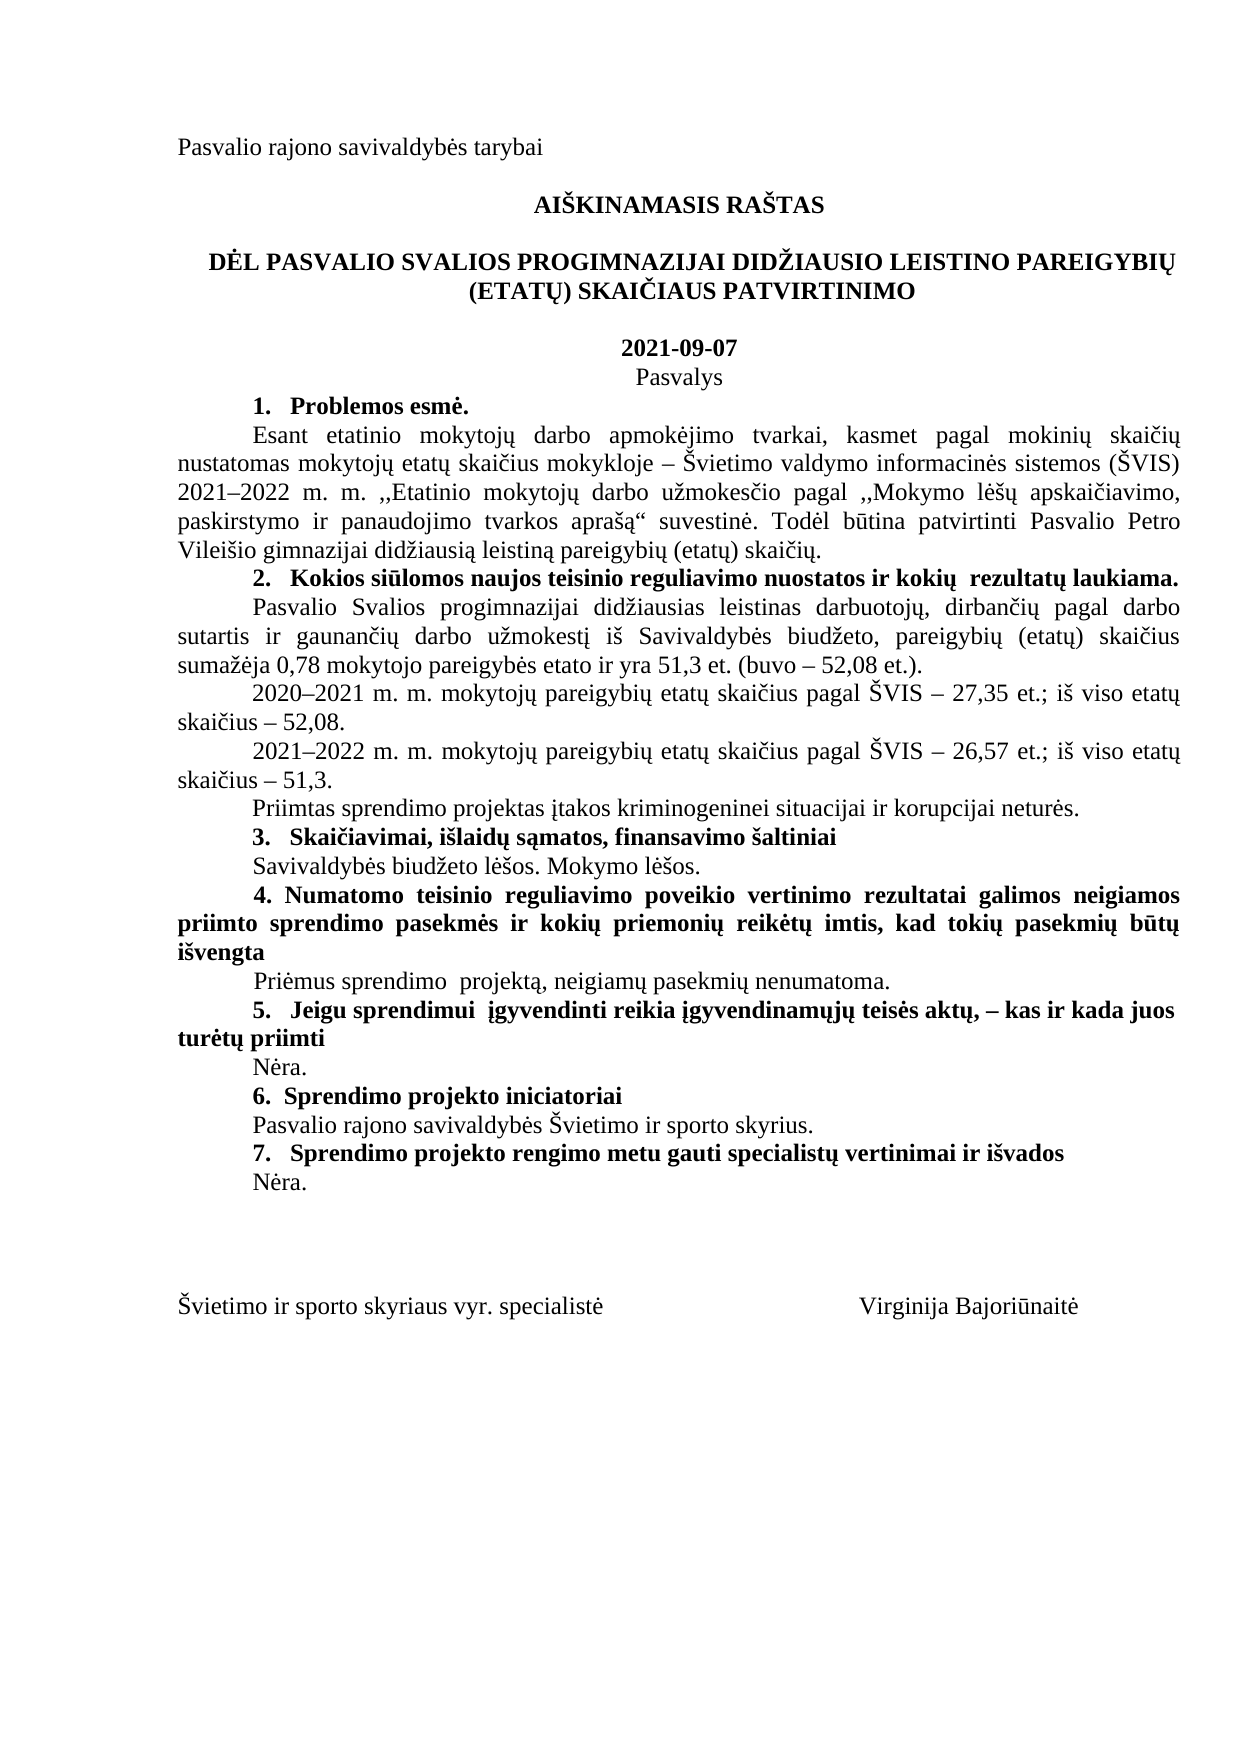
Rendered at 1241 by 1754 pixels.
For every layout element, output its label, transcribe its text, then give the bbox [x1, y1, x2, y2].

list Sprendimo projekto rengimo metu gauti specialistų vertinimai ir išvados [252, 1138, 1181, 1167]
text turėtų priimti [177, 1023, 1181, 1052]
text Pasvalio rajono savivaldybės tarybai [177, 132, 1181, 161]
text Pasvalio rajono savivaldybės Švietimo ir sporto skyrius. [177, 1110, 1181, 1138]
text Esant etatinio mokytojų darbo apmokėjimo tvarkai, kasmet pagal mokinių skaičių nustatomas mokytojų etatų skaičius mokykloje – Švietimo valdymo informacinės sistemos (ŠVIS) 2021–2022 m. m. ,,Etatinio mokytojų darbo užmokesčio pagal ,,Mokymo lėšų apskaičiavimo, paskirstymo ir panaudojimo tvarkos aprašą“ suvestinė. Todėl būtina patvirtinti Pasvalio Petro Vileišio gimnazijai didžiausią leistiną pareigybių (etatų) skaičių. [177, 420, 1181, 563]
list Jeigu sprendimui įgyvendinti reikia įgyvendinamųjų teisės aktų, – kas ir kada juos [252, 995, 1181, 1023]
list Problemos esmė. [252, 391, 1181, 420]
text Nėra. [252, 1167, 1181, 1196]
list Pasvalio Svalios progimnazijai didžiausias leistinas darbuotojų, dirbančių pagal darbo sutartis ir gaunančių darbo užmokestį iš Savivaldybės biudžeto, pareigybių (etatų) skaičius sumažėja 0,78 mokytojo pareigybės etato ir yra 51,3 et. (buvo – 52,08 et.). [177, 592, 1181, 678]
text Pasvalys [177, 362, 1181, 391]
table_header dėl pasvalio SVALIOS PROGIMNAZIJAI didžiausio leistino pareigybių (etatų) skaičiaus patvirtinimo [177, 247, 1207, 305]
list 2021–2022 m. m. mokytojų pareigybių etatų skaičius pagal ŠVIS – 26,57 et.; iš viso etatų skaičius – 51,3. [177, 736, 1181, 793]
text 6. Sprendimo projekto iniciatoriai [177, 1081, 1181, 1110]
list Skaičiavimai, išlaidų sąmatos, finansavimo šaltiniai [252, 822, 1181, 851]
text Priėmus sprendimo projektą, neigiamų pasekmių nenumatoma. [177, 966, 1181, 995]
text Priimtas sprendimo projektas įtakos kriminogeninei situacijai ir korupcijai neturės. [177, 793, 1181, 822]
list 2020–2021 m. m. mokytojų pareigybių etatų skaičius pagal ŠVIS – 27,35 et.; iš viso etatų skaičius – 52,08. [177, 678, 1181, 736]
list Kokios siūlomos naujos teisinio reguliavimo nuostatos ir kokių rezultatų laukiama. [252, 563, 1181, 592]
text AIŠKINAMASIS RAŠTAS [177, 190, 1181, 218]
text Švietimo ir sporto skyriaus vyr. specialistė Virginija Bajoriūnaitė [177, 1291, 1181, 1319]
text Nėra. [177, 1052, 1181, 1081]
text 2021-09-07 [177, 333, 1181, 362]
text 4. Numatomo teisinio reguliavimo poveikio vertinimo rezultatai galimos neigiamos priimto sprendimo pasekmės ir kokių priemonių reikėtų imtis, kad tokių pasekmių būtų išvengta [177, 880, 1181, 966]
text Savivaldybės biudžeto lėšos. Mokymo lėšos. [177, 851, 1181, 880]
